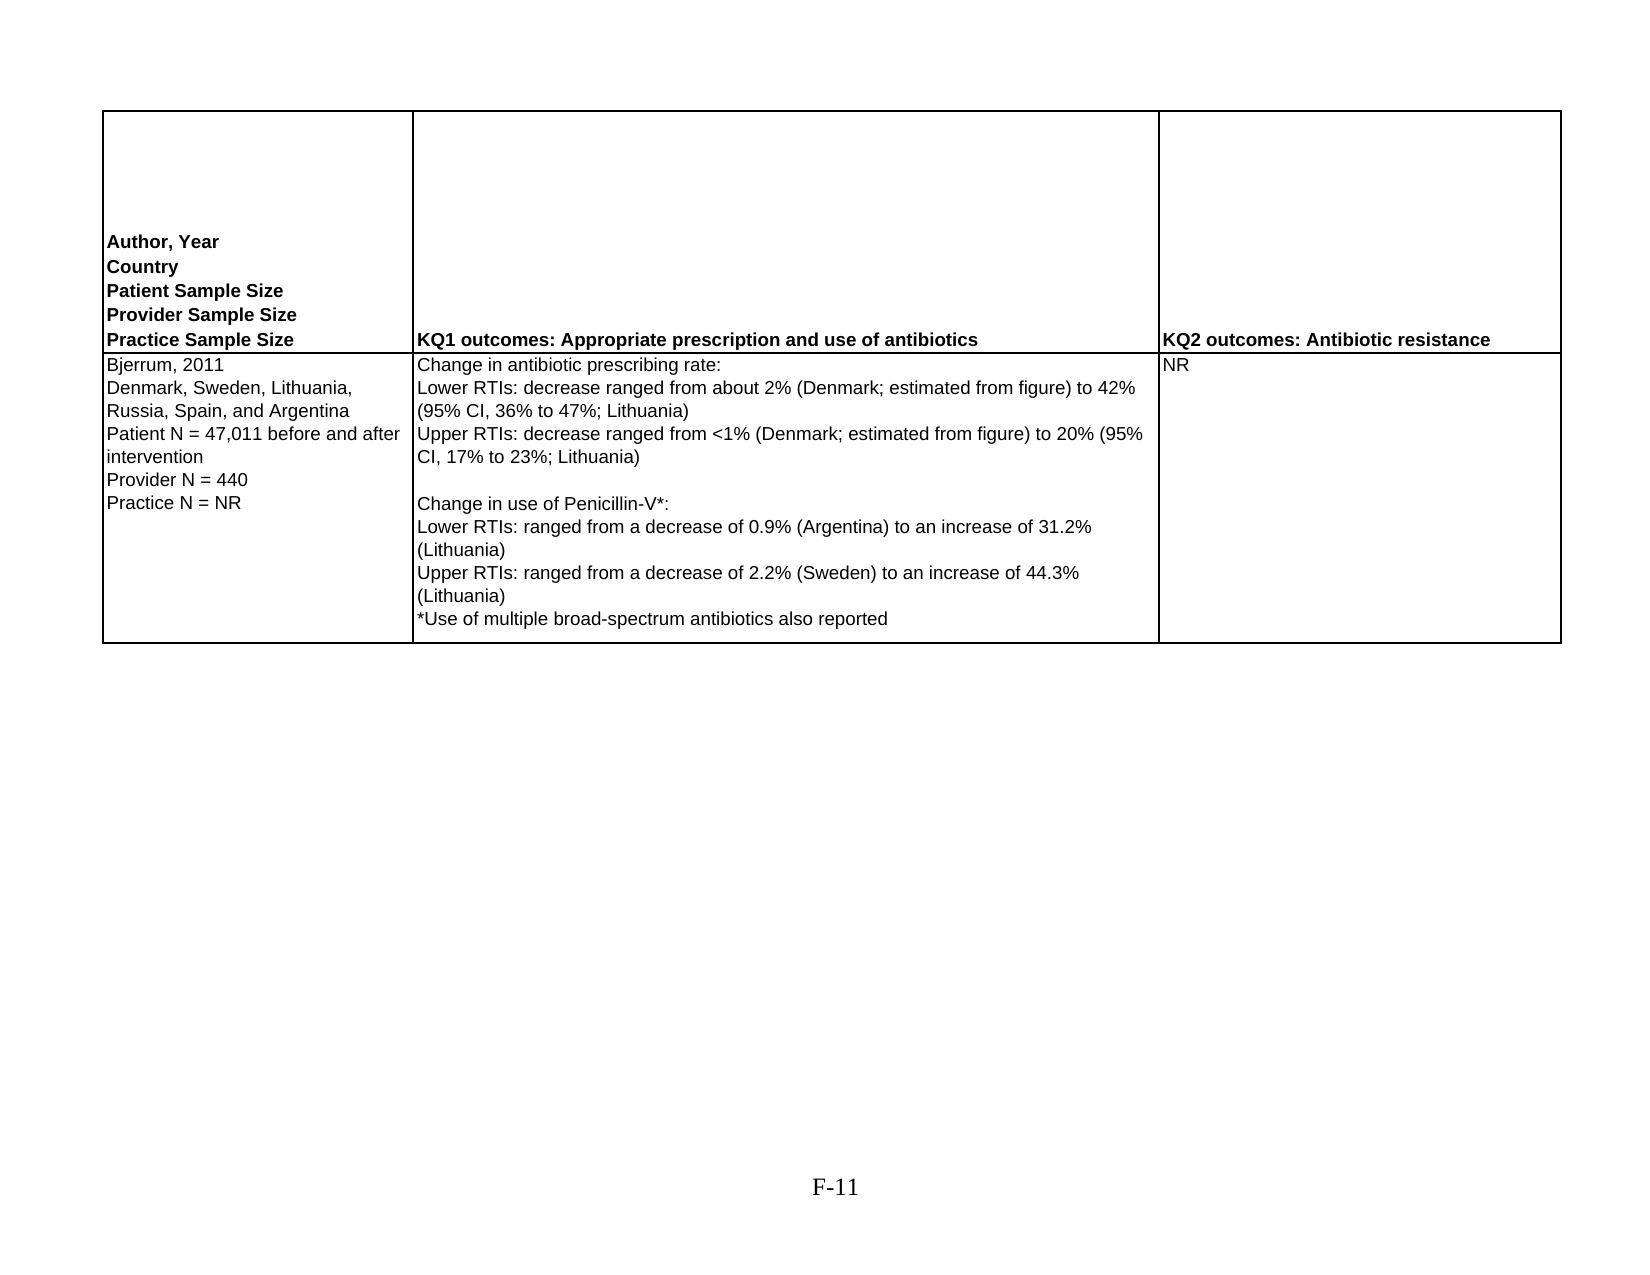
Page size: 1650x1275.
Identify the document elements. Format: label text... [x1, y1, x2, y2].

table_cell Change in antibiotic prescribing rate: Lower RTIs: decrease ranged from about 2% (Denmark; estimated from figure) to 42% (95% CI, 36% to 47%; Lithuania) Upper RTIs: decrease ranged from <1% (Denmark; estimated from figure) to 20% (95% CI, 17% to 23%; Lithuania) Change in use of Penicillin-V*: Lower RTIs: ranged from a decrease of 0.9% (Argentina) to an increase of 31.2% (Lithuania) Upper RTIs: ranged from a decrease of 2.2% (Sweden) to an increase of 44.3% (Lithuania) *Use of multiple broad-spectrum antibiotics also reported [414, 354, 1158, 642]
table_header KQ1 outcomes: Appropriate prescription and use of antibiotics [414, 112, 1158, 352]
table_cell Bjerrum, 2011 Denmark, Sweden, Lithuania, Russia, Spain, and Argentina Patient N = 47,011 before and after intervention Provider N = 440 Practice N = NR [104, 354, 412, 642]
table_header Author, Year Country Patient Sample Size Provider Sample Size Practice Sample Size [104, 112, 412, 352]
table_cell NR [1160, 354, 1560, 642]
table_header KQ2 outcomes: Antibiotic resistance [1160, 112, 1560, 352]
